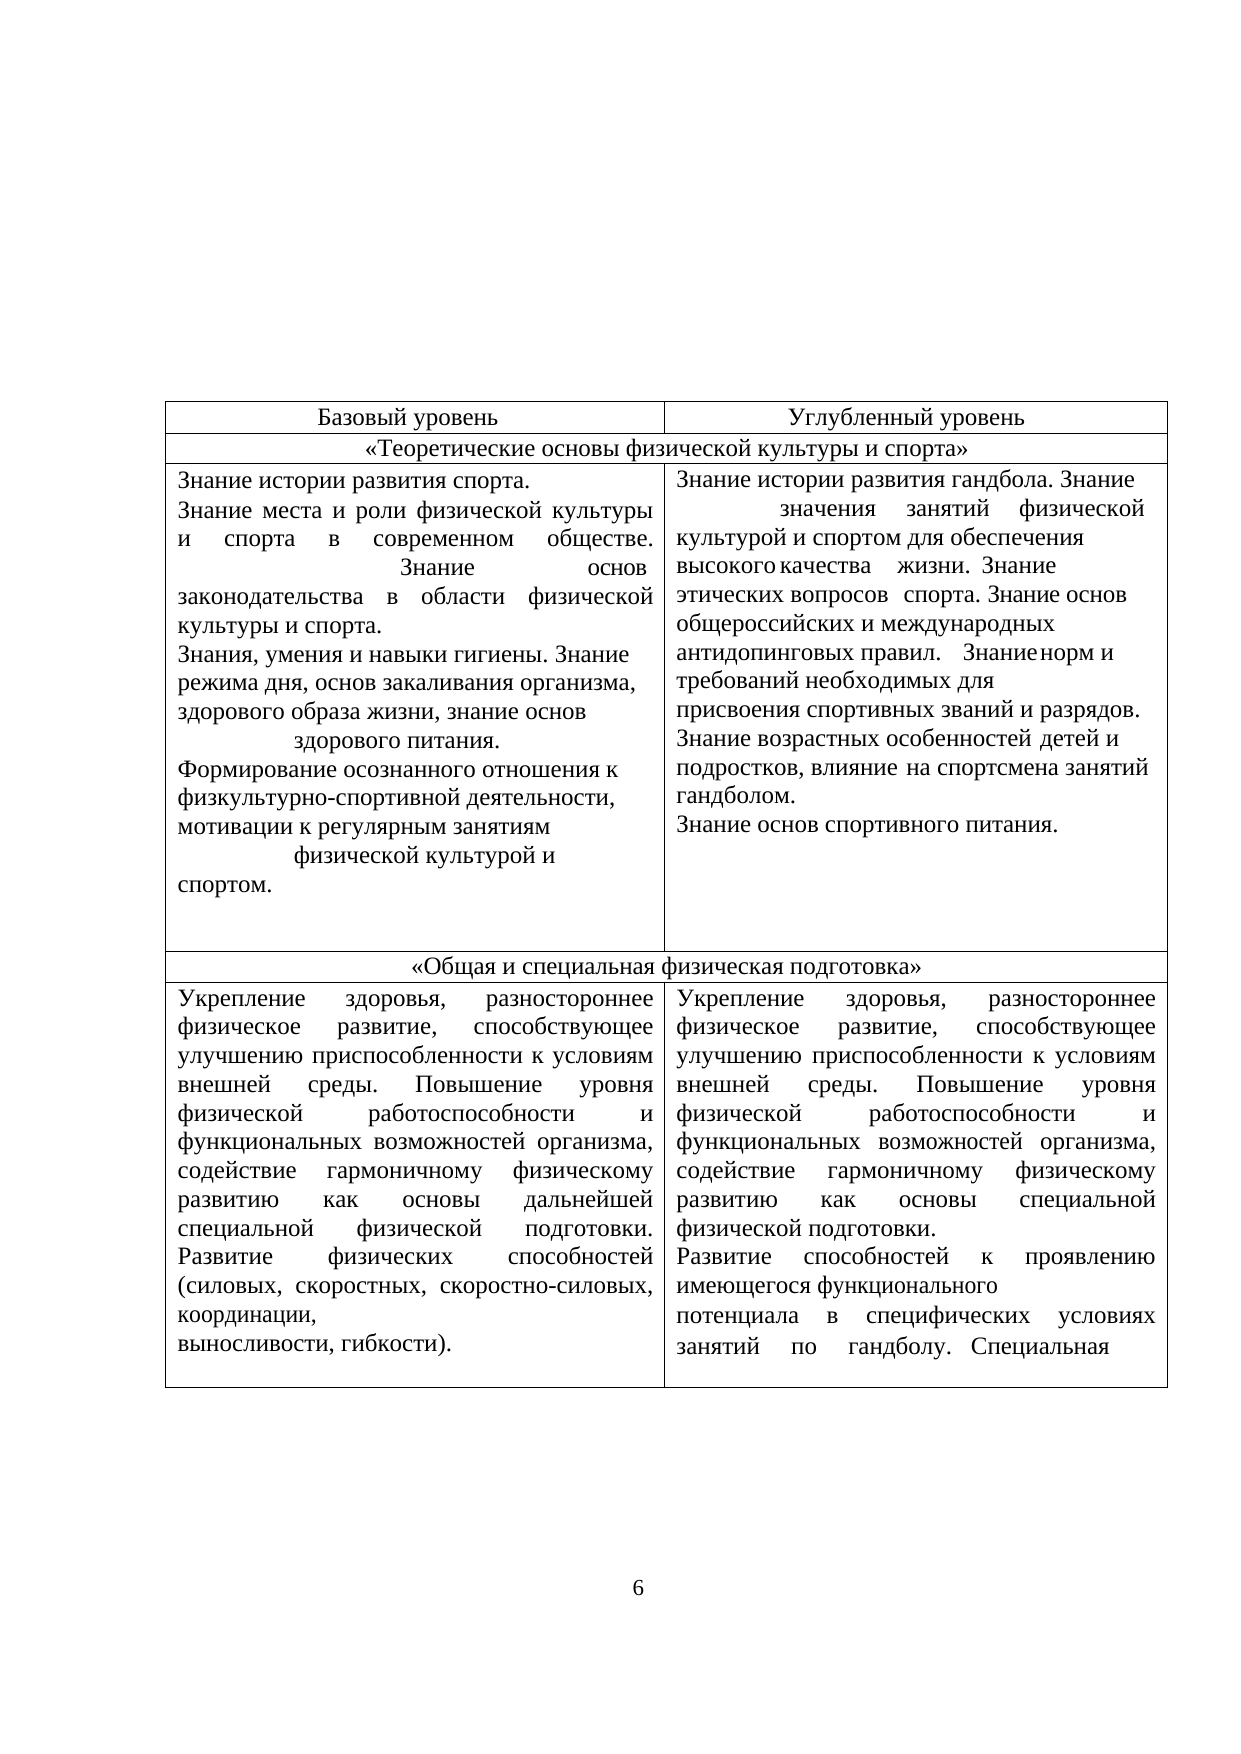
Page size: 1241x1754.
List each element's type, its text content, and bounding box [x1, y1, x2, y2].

table_cell «Общая и специальная физическая подготовка» [166, 952, 1167, 982]
table_cell «Теоретические основы физической культуры и спорта» [166, 434, 1167, 463]
table_cell Знание истории развития гандбола. Знание значения занятий физической культурой и спортом для обеспечения высокого качества жизни. Знание этических вопросов спорта. Знание основ общероссийских и международных антидопинговых правил. Знание норм и требований необходимых для присвоения спортивных званий и разрядов. Знание возрастных особенностей детей и подростков, влияние на спортсмена занятий гандболом. Знание основ спортивного питания. [665, 464, 1167, 951]
table_header Базовый уровень [166, 402, 664, 432]
table_cell Укрепление здоровья, разностороннее физическое развитие, способствующее улучшению приспособленности к условиям внешней среды. Повышение уровня физической работоспособности и функциональных возможностей организма, содействие гармоничному физическому развитию как основы дальнейшей специальной физической подготовки. Развитие физических способностей (силовых, скоростных, скоростно-силовых, координации, выносливости, гибкости). [166, 983, 664, 1387]
table_cell Знание истории развития спорта. Знание места и роли физической культуры и спорта в современном обществе. Знание основ законодательства в области физической культуры и спорта. Знания, умения и навыки гигиены. Знание режима дня, основ закаливания организма, здорового образа жизни, знание основ здорового питания. Формирование осознанного отношения к физкультурно-спортивной деятельности, мотивации к регулярным занятиям физической культурой и спортом. [166, 464, 664, 951]
table_cell Укрепление здоровья, разностороннее физическое развитие, способствующее улучшению приспособленности к условиям внешней среды. Повышение уровня физической работоспособности и функциональных возможностей организма, содействие гармоничному физическому развитию как основы специальной физической подготовки. Развитие способностей к проявлению имеющегося функционального потенциала в специфических условиях занятий по гандболу. Специальная [665, 983, 1167, 1387]
table_header Углубленный уровень [665, 402, 1167, 432]
